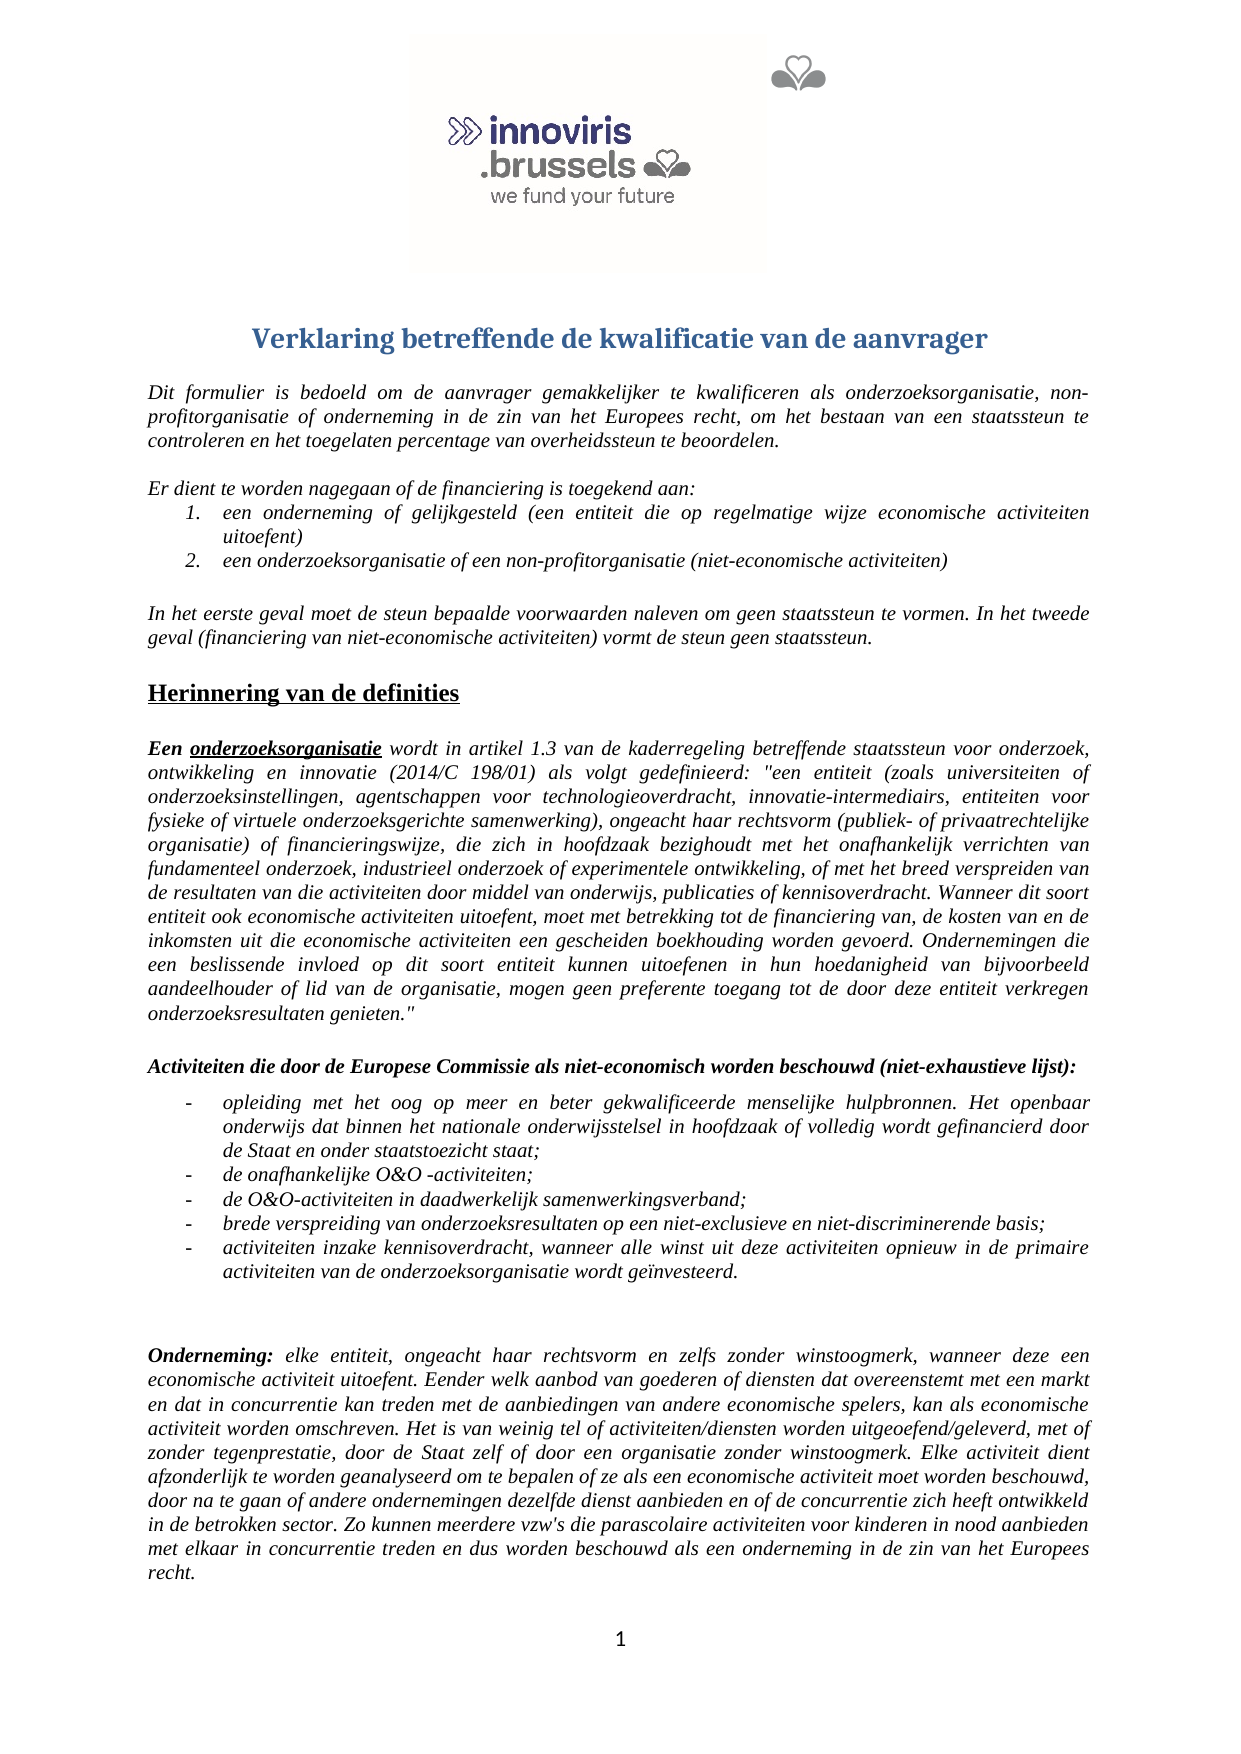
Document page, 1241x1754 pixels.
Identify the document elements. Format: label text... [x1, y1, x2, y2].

list brede verspreiding van onderzoeksresultaten op een niet-exclusieve en niet-discriminerende basis; [185, 1211, 1093, 1234]
text Onderneming: elke entiteit, ongeacht haar rechtsvorm en zelfs zonder winstoogmerk, wanneer deze een economische activiteit uitoefent. Eender welk aanbod van goederen of diensten dat overeenstemt met een markt en dat in concurrentie kan treden met de aanbiedingen van andere economische spelers, kan als economische activiteit worden omschreven. Het is van weinig tel of activiteiten/diensten worden uitgeoefend/geleverd, met of zonder tegenprestatie, door de Staat zelf of door een organisatie zonder winstoogmerk. Elke activiteit dient afzonderlijk te worden geanalyseerd om te bepalen of ze als een economische activiteit moet worden beschouwd, door na te gaan of andere ondernemingen dezelfde dienst aanbieden en of de concurrentie zich heeft ontwikkeld in de betrokken sector. Zo kunnen meerdere vzw's die parascolaire activiteiten voor kinderen in nood aanbieden met elkaar in concurrentie treden en dus worden beschouwd als een onderneming in de zin van het Europees recht. [148, 1343, 1093, 1584]
text In het eerste geval moet de steun bepaalde voorwaarden naleven om geen staatssteun te vormen. In het tweede geval (financiering van niet-economische activiteiten) vormt de steun geen staatssteun. [148, 601, 1093, 649]
text Herinnering van de definities [148, 678, 1093, 707]
list een onderzoeksorganisatie of een non-profitorganisatie (niet-economische activiteiten) [185, 548, 1093, 572]
text Verklaring betreffende de kwalificatie van de aanvrager [148, 198, 1093, 356]
list opleiding met het oog op meer en beter gekwalificeerde menselijke hulpbronnen. Het openbaar onderwijs dat binnen het nationale onderwijsstelsel in hoofdzaak of volledig wordt gefinancierd door de Staat en onder staatstoezicht staat; [185, 1090, 1093, 1162]
text Dit formulier is bedoeld om de aanvrager gemakkelijker te kwalificeren als onderzoeksorganisatie, non-profitorganisatie of onderneming in de zin van het Europees recht, om het bestaan van een staatssteun te controleren en het toegelaten percentage van overheidssteun te beoordelen. [148, 380, 1093, 452]
list activiteiten inzake kennisoverdracht, wanneer alle winst uit deze activiteiten opnieuw in de primaire activiteiten van de onderzoeksorganisatie wordt geïnvesteerd. [185, 1234, 1093, 1283]
list de onafhankelijke O&O -activiteiten; [185, 1162, 1093, 1186]
list een onderneming of gelijkgesteld (een entiteit die op regelmatige wijze economische activiteiten uitoefent) [185, 500, 1093, 548]
text Een onderzoeksorganisatie wordt in artikel 1.3 van de kaderregeling betreffende staatssteun voor onderzoek, ontwikkeling en innovatie (2014/C 198/01) als volgt gedefinieerd: "een entiteit (zoals universiteiten of onderzoeksinstellingen, agentschappen voor technologieoverdracht, innovatie-intermediairs, entiteiten voor fysieke of virtuele onderzoeksgerichte samenwerking), ongeacht haar rechtsvorm (publiek- of privaatrechtelijke organisatie) of financieringswijze, die zich in hoofdzaak bezighoudt met het onafhankelijk verrichten van fundamenteel onderzoek, industrieel onderzoek of experimentele ontwikkeling, of met het breed verspreiden van de resultaten van die activiteiten door middel van onderwijs, publicaties of kennisoverdracht. Wanneer dit soort entiteit ook economische activiteiten uitoefent, moet met betrekking tot de financiering van, de kosten van en de inkomsten uit die economische activiteiten een gescheiden boekhouding worden gevoerd. Ondernemingen die een beslissende invloed op dit soort entiteit kunnen uitoefenen in hun hoedanigheid van bijvoorbeeld aandeelhouder of lid van de organisatie, mogen geen preferente toegang tot de door deze entiteit verkregen onderzoeksresultaten genieten." [148, 736, 1093, 1024]
text Er dient te worden nagegaan of de financiering is toegekend aan: [148, 476, 1093, 500]
picture [408, 34, 832, 273]
text Activiteiten die door de Europese Commissie als niet-economisch worden beschouwd (niet-exhaustieve lijst): [148, 1054, 1093, 1078]
list de O&O-activiteiten in daadwerkelijk samenwerkingsverband; [185, 1186, 1093, 1211]
